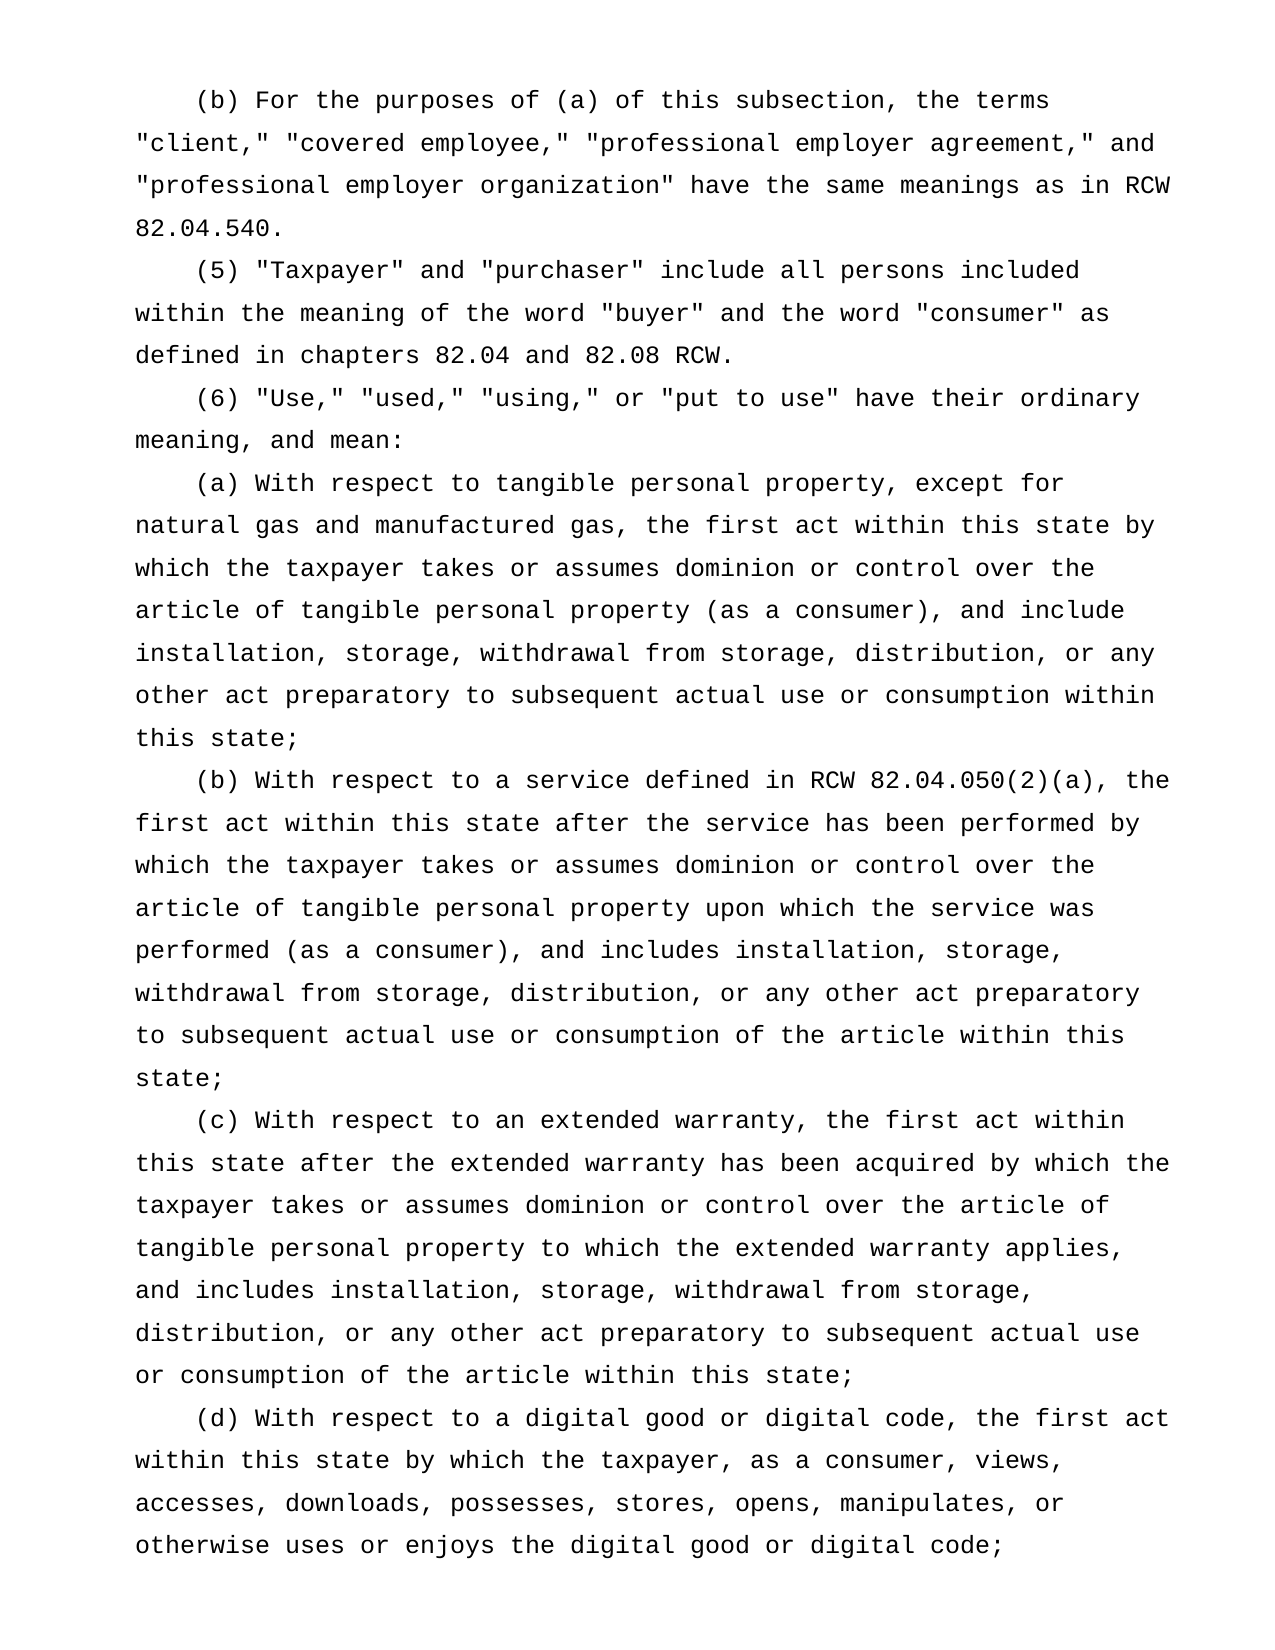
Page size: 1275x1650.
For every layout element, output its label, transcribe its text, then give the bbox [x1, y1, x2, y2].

text (5) "Taxpayer" and "purchaser" include all persons included within the meaning of the word "buyer" and the word "consumer" as defined in chapters 82.04 and 82.08 RCW. [135, 245, 1170, 372]
text (b) With respect to a service defined in RCW 82.04.050(2)(a), the first act within this state after the service has been performed by which the taxpayer takes or assumes dominion or control over the article of tangible personal property upon which the service was performed (as a consumer), and includes installation, storage, withdrawal from storage, distribution, or any other act preparatory to subsequent actual use or consumption of the article within this state; [135, 755, 1170, 1095]
text (b) For the purposes of (a) of this subsection, the terms "client," "covered employee," "professional employer agreement," and "professional employer organization" have the same meanings as in RCW 82.04.540. [135, 75, 1170, 245]
text (a) With respect to tangible personal property, except for natural gas and manufactured gas, the first act within this state by which the taxpayer takes or assumes dominion or control over the article of tangible personal property (as a consumer), and include installation, storage, withdrawal from storage, distribution, or any other act preparatory to subsequent actual use or consumption within this state; [135, 457, 1170, 755]
text (6) "Use," "used," "using," or "put to use" have their ordinary meaning, and mean: [135, 372, 1170, 457]
text (d) With respect to a digital good or digital code, the first act within this state by which the taxpayer, as a consumer, views, accesses, downloads, possesses, stores, opens, manipulates, or otherwise uses or enjoys the digital good or digital code; [135, 1392, 1170, 1562]
text (c) With respect to an extended warranty, the first act within this state after the extended warranty has been acquired by which the taxpayer takes or assumes dominion or control over the article of tangible personal property to which the extended warranty applies, and includes installation, storage, withdrawal from storage, distribution, or any other act preparatory to subsequent actual use or consumption of the article within this state; [135, 1095, 1170, 1392]
